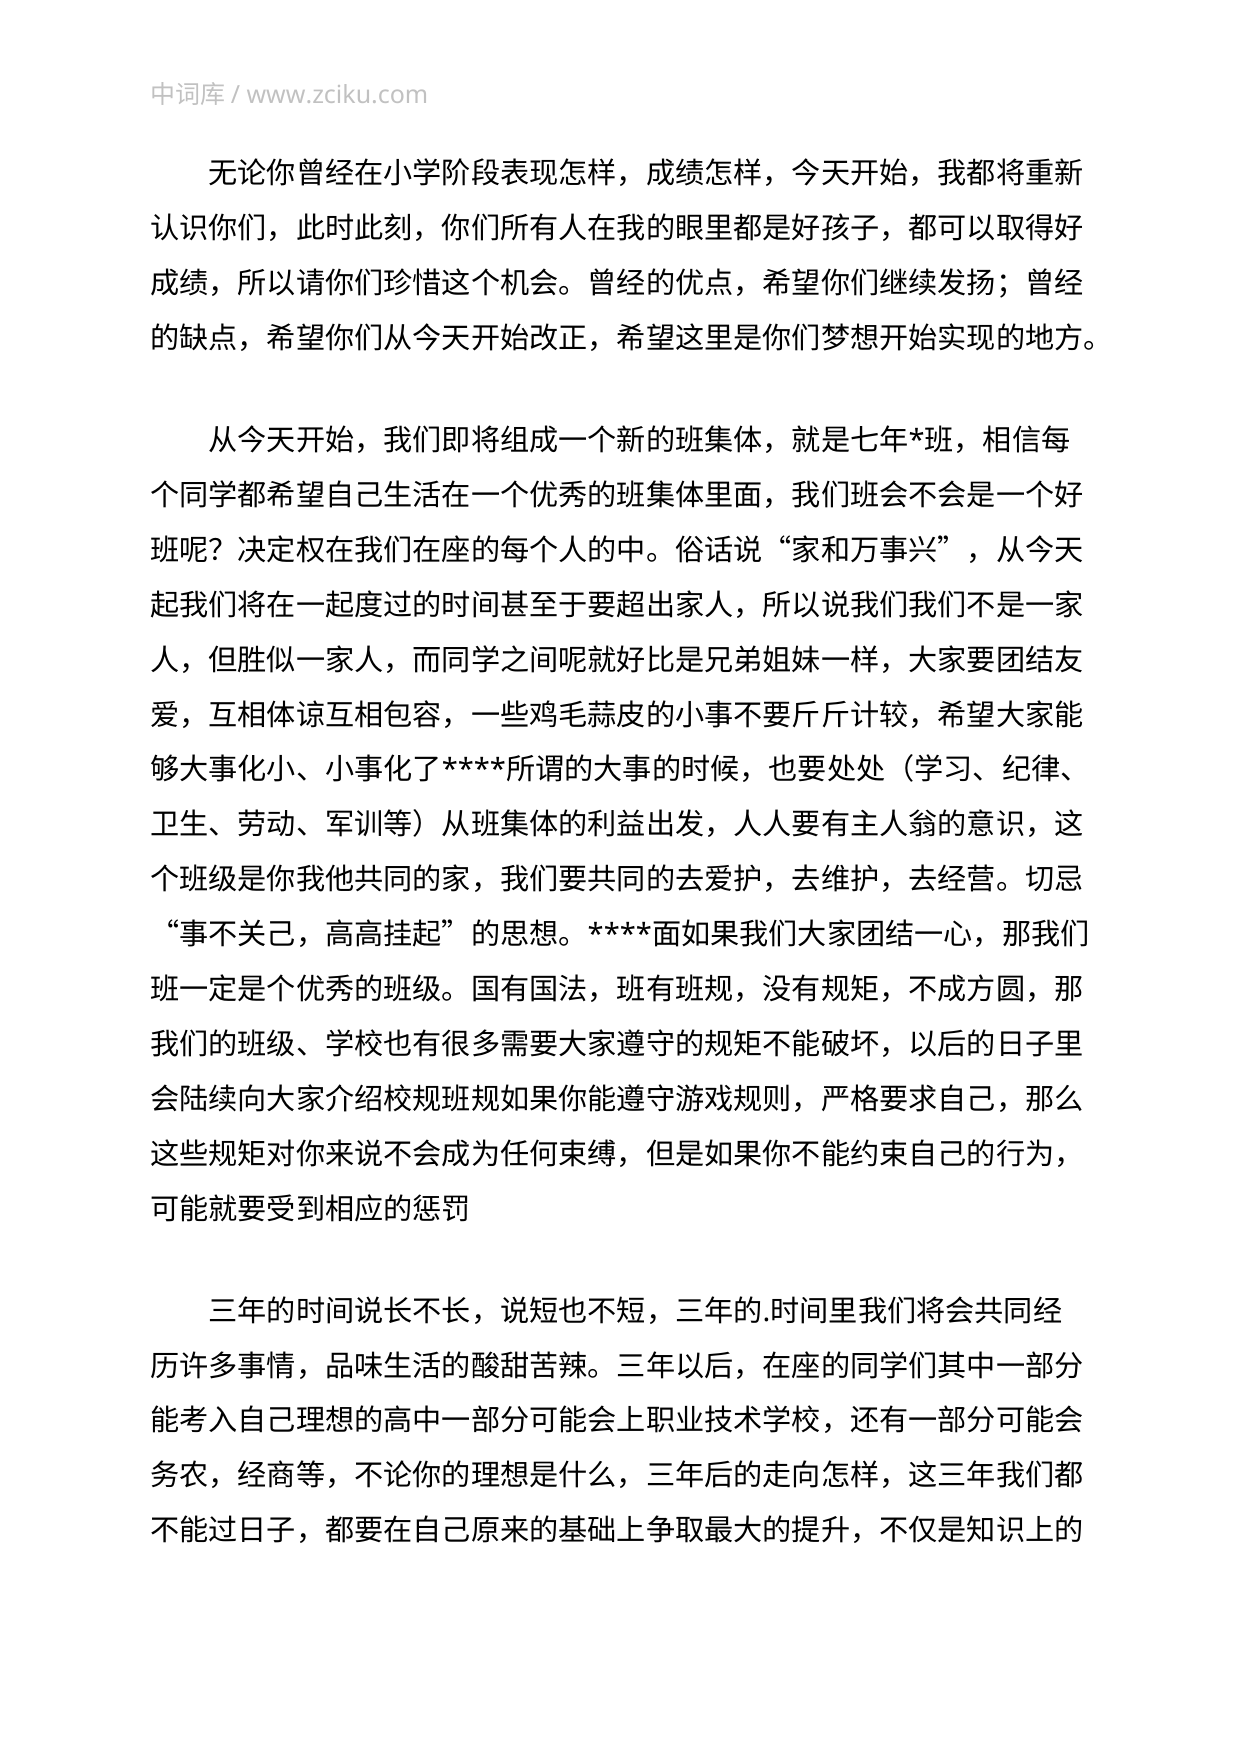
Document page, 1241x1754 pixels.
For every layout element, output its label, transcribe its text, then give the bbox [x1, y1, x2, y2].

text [150, 1287, 1090, 1549]
text 从今天开始，我们即将组成一个新的班集体，就是七年*班，相信每个同学都希望自己生活在一个优秀的班集体里面，我们班会不会是一个好班呢？决定权在我们在座的每个人的中。俗话说“家和万事兴”，从今天起我们将在一起度过的时间甚至于要超出家人，所以说我们我们不是一家人，但胜似一家人，而同学之间呢就好比是兄弟姐妹一样，大家要团结友爱，互相体谅互相包容，一些鸡毛蒜皮的小事不要斤斤计较，希望大家能够大事化小、小事化了****所谓的大事的时候，也要处处（学习、纪律、卫生、劳动、军训等）从班集体的利益出发，人人要有主人翁的意识，这个班级是你我他共同的家，我们要共同的去爱护，去维护，去经营。切忌“事不关己，高高挂起”的思想。****面如果我们大家团结一心，那我们班一定是个优秀的班级。国有国法，班有班规，没有规矩，不成方圆，那我们的班级、学校也有很多需要大家遵守的规矩不能破坏，以后的日子里会陆续向大家介绍校规班规如果你能遵守游戏规则，严格要求自己，那么这些规矩对你来说不会成为任何束缚，但是如果你不能约束自己的行为，可能就要受到相应的惩罚 [150, 416, 1090, 1228]
text 无论你曾经在小学阶段表现怎样，成绩怎样，今天开始，我都将重新认识你们，此时此刻，你们所有人在我的眼里都是好孩子，都可以取得好成绩，所以请你们珍惜这个机会。曾经的优点，希望你们继续发扬；曾经的缺点，希望你们从今天开始改正，希望这里是你们梦想开始实现的地方。 [150, 150, 1090, 357]
